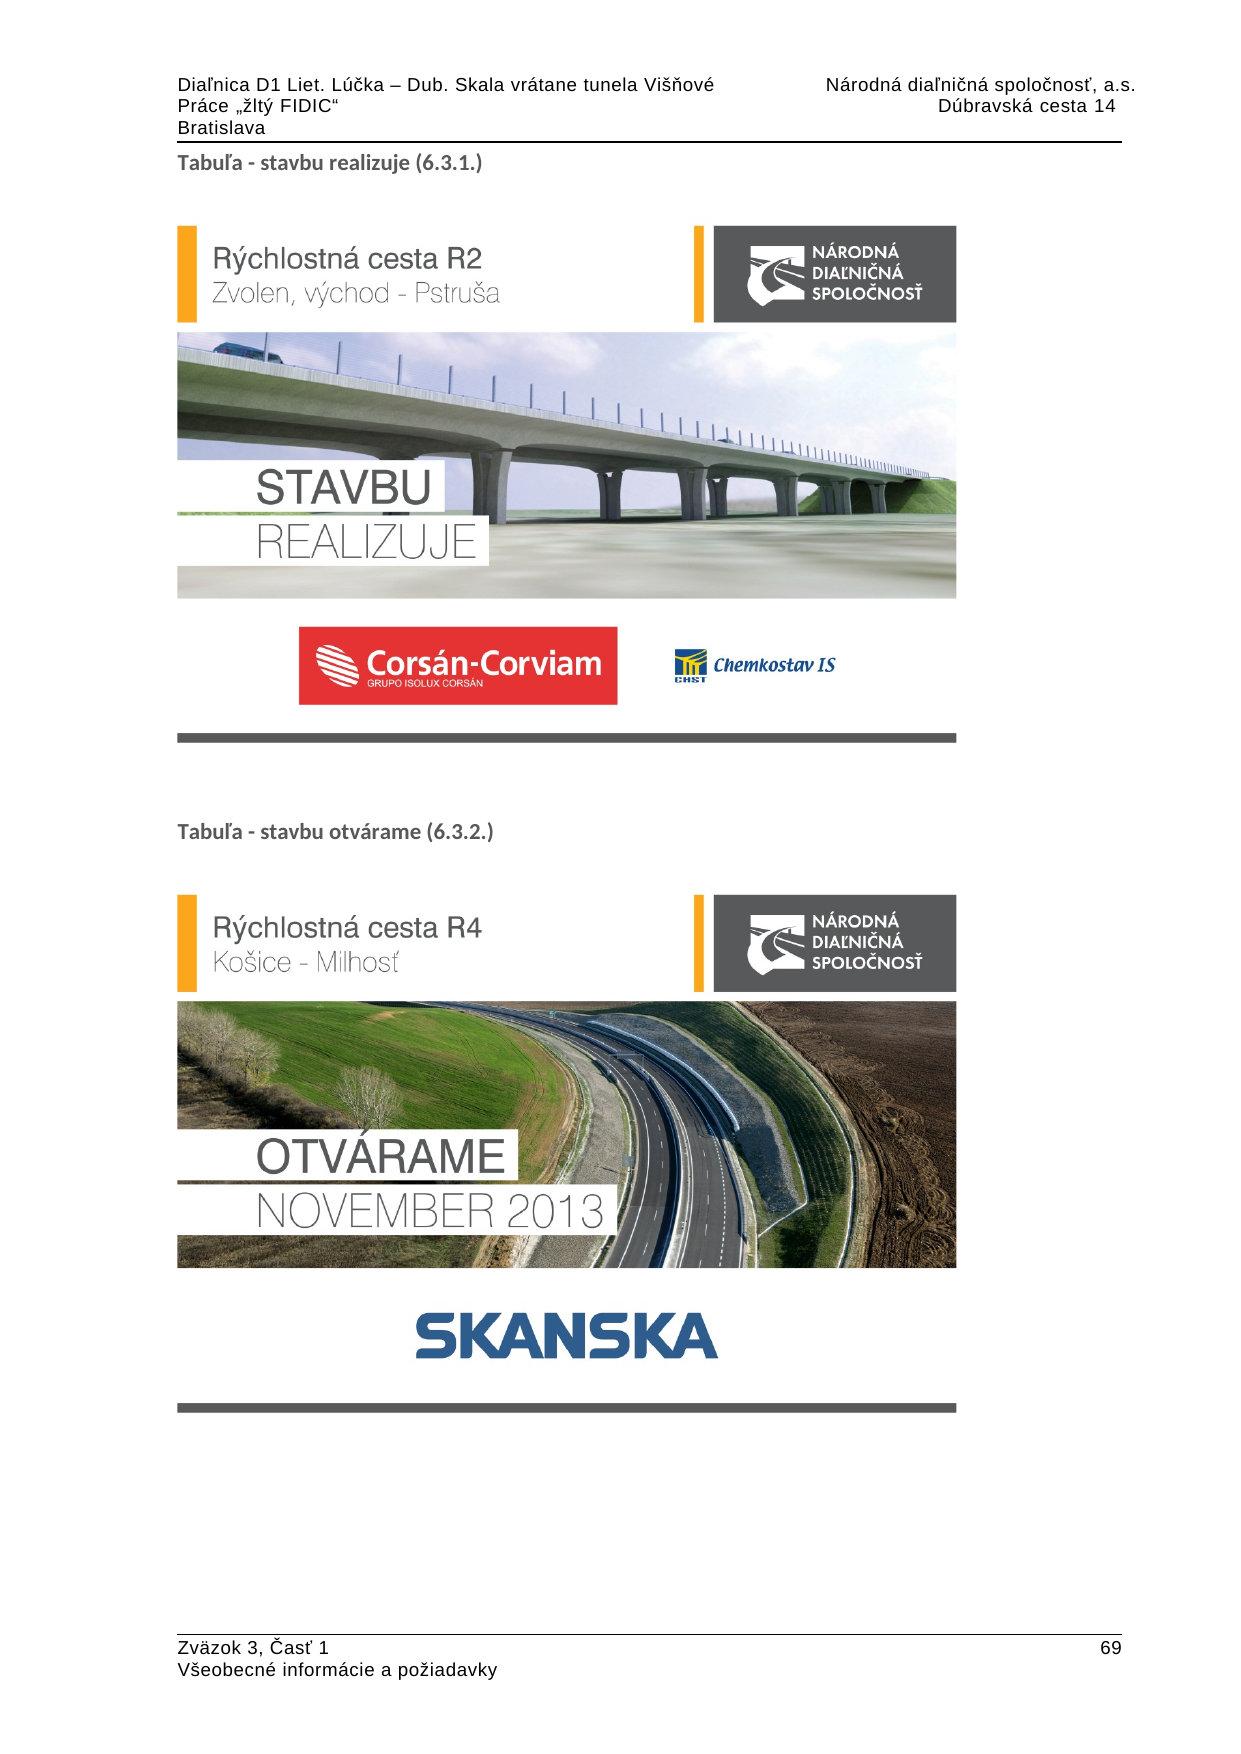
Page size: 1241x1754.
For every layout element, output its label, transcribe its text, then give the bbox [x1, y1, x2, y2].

picture [177, 876, 957, 1432]
text Tabuľa - stavbu realizuje (6.3.1.) [177, 148, 1122, 176]
text Tabuľa - stavbu otvárame (6.3.2.) [177, 817, 1122, 845]
picture [177, 206, 957, 762]
